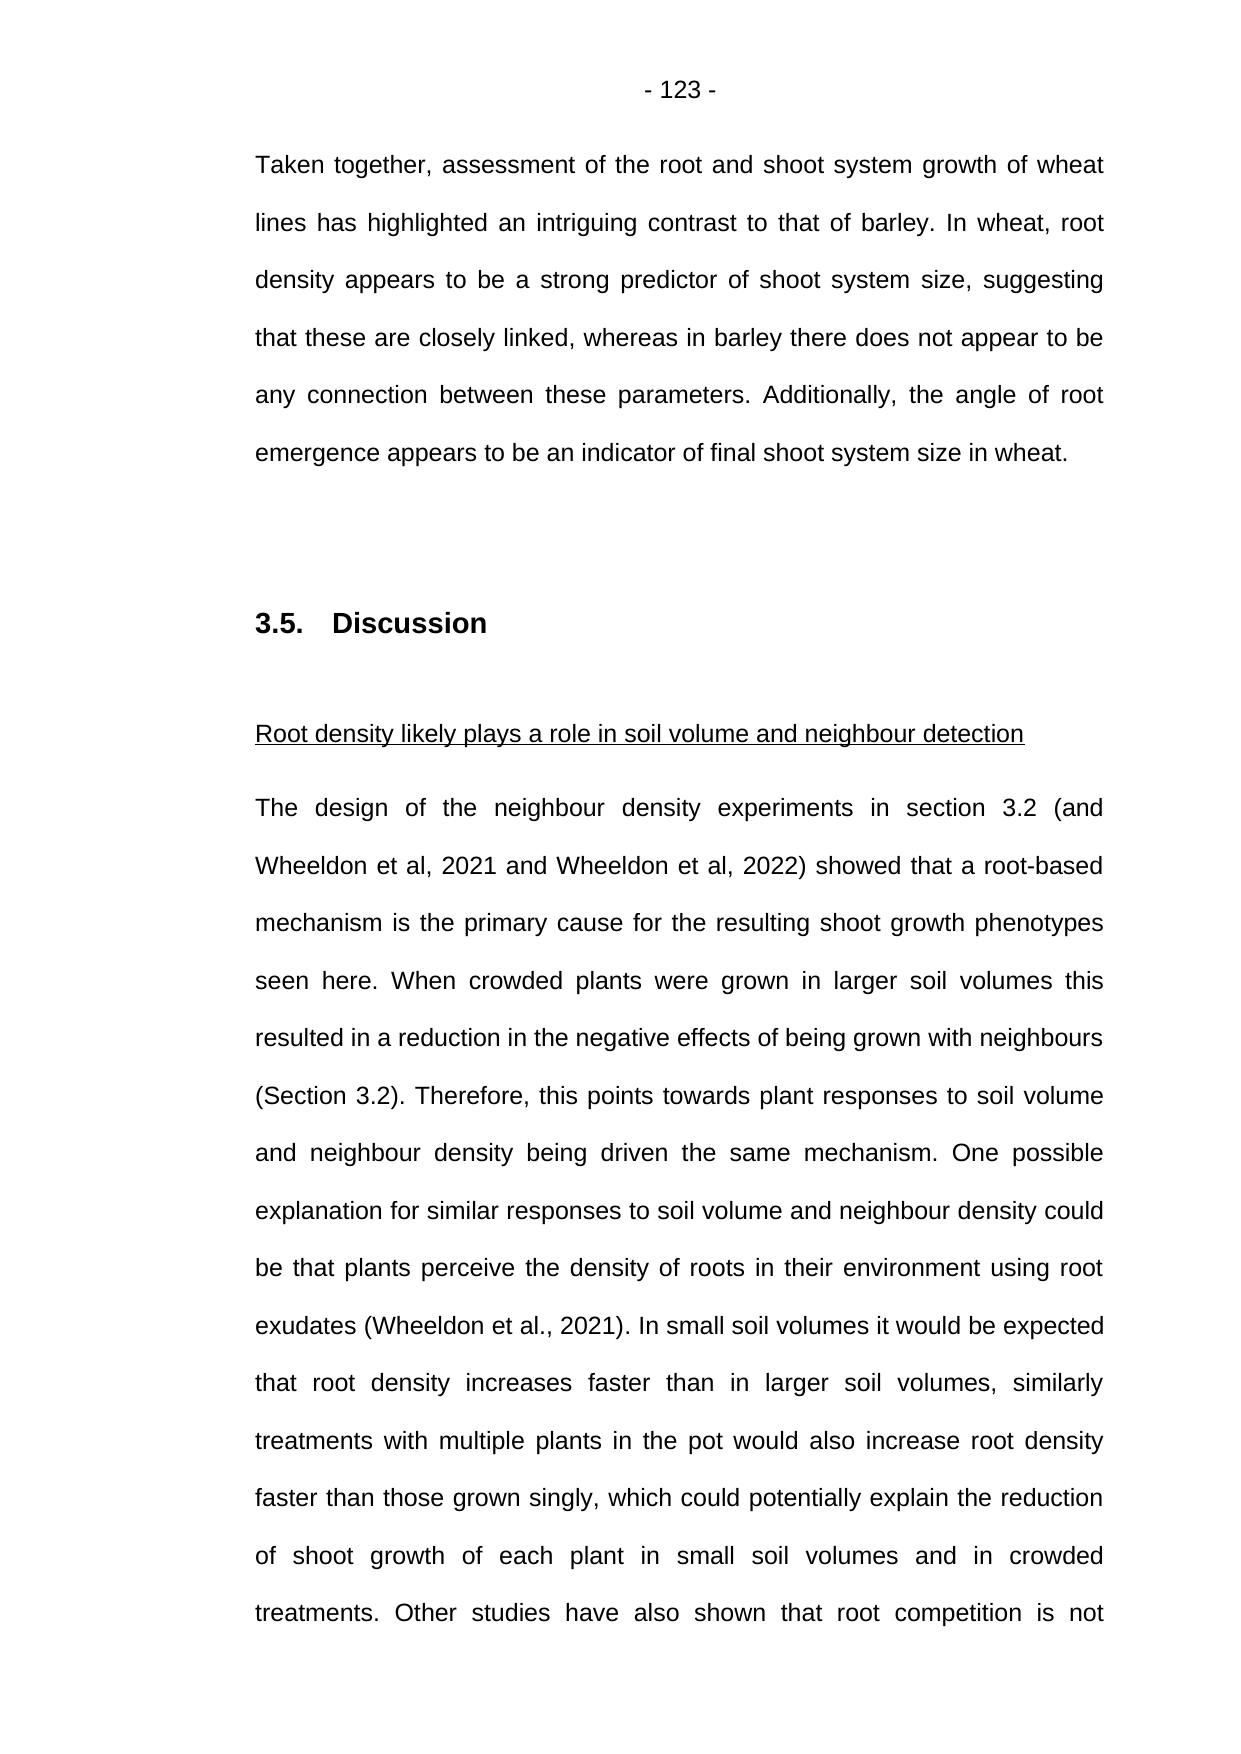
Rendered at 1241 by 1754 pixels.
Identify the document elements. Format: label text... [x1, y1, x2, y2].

list Root density likely plays a role in soil volume and neighbour detection [255, 719, 1105, 748]
list Taken together, assessment of the root and shoot system growth of wheat lines has highlighted an intriguing contrast to that of barley. In wheat, root density appears to be a strong predictor of shoot system size, suggesting that these are closely linked, whereas in barley there does not appear to be any connection between these parameters. Additionally, the angle of root emergence appears to be an indicator of final shoot system size in wheat. [255, 150, 1105, 466]
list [255, 793, 1105, 1627]
subtitle Discussion [255, 602, 1105, 640]
